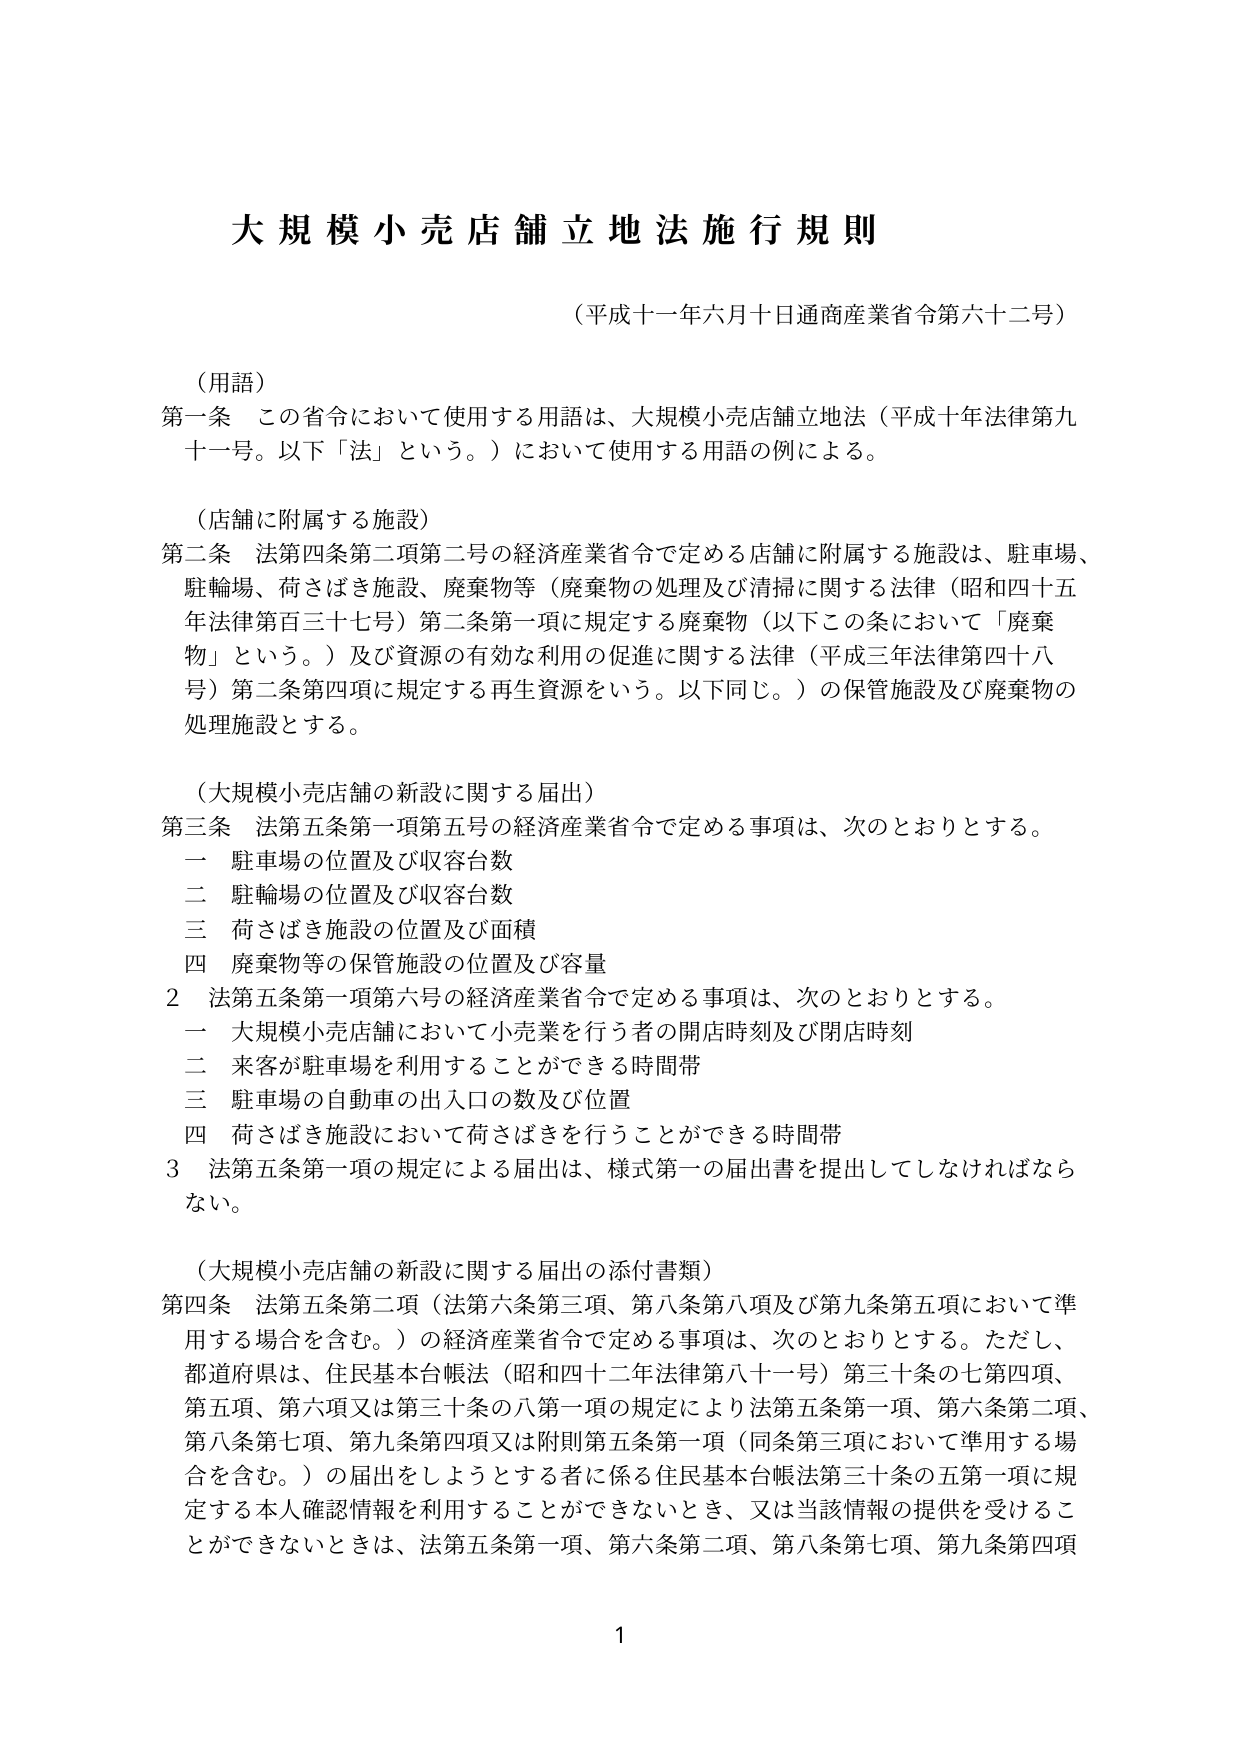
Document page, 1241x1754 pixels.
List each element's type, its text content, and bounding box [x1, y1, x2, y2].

text （大規模小売店舗の新設に関する届出） [184, 774, 1079, 809]
text ３ 法第五条第一項の規定による届出は、様式第一の届出書を提出してしなければならない。 [161, 1150, 1079, 1219]
text （平成十一年六月十日通商産業省令第六十二号） [161, 296, 1079, 330]
text 二 駐輪場の位置及び収容台数 [184, 877, 1079, 911]
text （店舗に附属する施設） [184, 501, 1079, 535]
text （大規模小売店舗の新設に関する届出の添付書類） [184, 1253, 1079, 1287]
text 第一条 この省令において使用する用語は、大規模小売店舗立地法（平成十年法律第九十一号。以下「法」という。）において使用する用語の例による。 [161, 399, 1079, 467]
text 第二条 法第四条第二項第二号の経済産業省令で定める店舗に附属する施設は、駐車場、駐輪場、荷さばき施設、廃棄物等（廃棄物の処理及び清掃に関する法律（昭和四十五年法律第百三十七号）第二条第一項に規定する廃棄物（以下この条において「廃棄物」という。）及び資源の有効な利用の促進に関する法律（平成三年法律第四十八号）第二条第四項に規定する再生資源をいう。以下同じ。）の保管施設及び廃棄物の処理施設とする。 [161, 535, 1079, 740]
text 第三条 法第五条第一項第五号の経済産業省令で定める事項は、次のとおりとする。 [161, 809, 1079, 843]
text 二 来客が駐車場を利用することができる時間帯 [184, 1048, 1079, 1082]
text （用語） [184, 364, 1079, 399]
text 四 廃棄物等の保管施設の位置及び容量 [184, 945, 1079, 979]
text 大規模小売店舗立地法施行規則 [230, 194, 1079, 262]
text 三 荷さばき施設の位置及び面積 [184, 911, 1079, 945]
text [161, 1287, 1079, 1560]
text ２ 法第五条第一項第六号の経済産業省令で定める事項は、次のとおりとする。 [161, 979, 1079, 1014]
text 一 駐車場の位置及び収容台数 [184, 843, 1079, 877]
text 三 駐車場の自動車の出入口の数及び位置 [184, 1082, 1079, 1116]
text 四 荷さばき施設において荷さばきを行うことができる時間帯 [184, 1116, 1079, 1150]
text 一 大規模小売店舗において小売業を行う者の開店時刻及び閉店時刻 [184, 1014, 1079, 1048]
